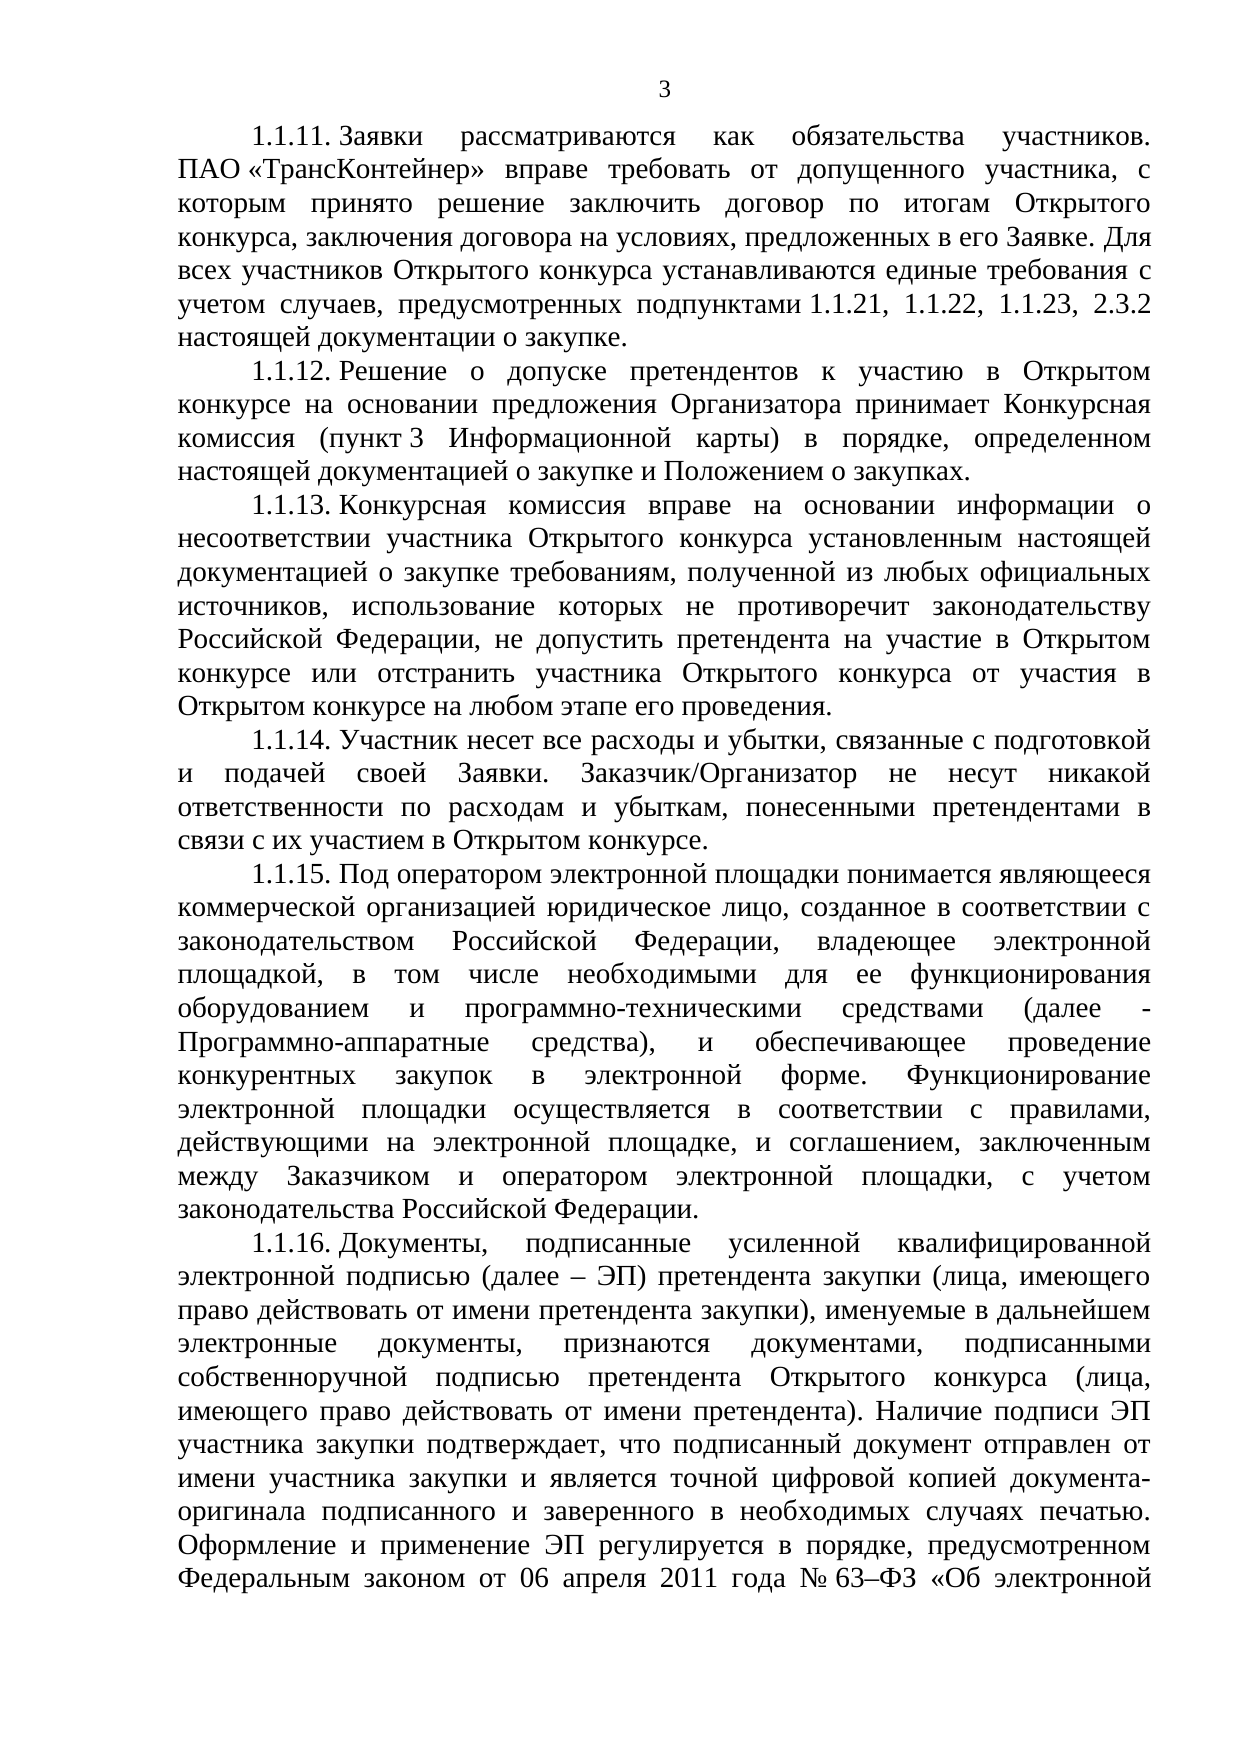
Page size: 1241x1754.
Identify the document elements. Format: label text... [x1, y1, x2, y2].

list Участник несет все расходы и убытки, связанные с подготовкой и подачей своей Заявки. Заказчик/Организатор не несут никакой ответственности по расходам и убыткам, понесенными претендентами в связи с их участием в Открытом конкурсе. [177, 722, 1152, 856]
list Под оператором электронной площадки понимается являющееся коммерческой организацией юридическое лицо, созданное в соответствии с законодательством Российской Федерации, владеющее электронной площадкой, в том числе необходимыми для ее функционирования оборудованием и программно-техническими средствами (далее - Программно-аппаратные средства), и обеспечивающее проведение конкурентных закупок в электронной форме. Функционирование электронной площадки осуществляется в соответствии с правилами, действующими на электронной площадке, и соглашением, заключенным между Заказчиком и оператором электронной площадки, с учетом законодательства Российской Федерации. [177, 856, 1152, 1225]
list Решение о допуске претендентов к участию в Открытом конкурсе на основании предложения Организатора принимает Конкурсная комиссия (пункт 3 Информационной карты) в порядке, определенном настоящей документацией о закупке и Положением о закупках. [177, 353, 1152, 487]
list Заявки рассматриваются как обязательства участников. ПАО «ТрансКонтейнер» вправе требовать от допущенного участника, с которым принято решение заключить договор по итогам Открытого конкурса, заключения договора на условиях, предложенных в его Заявке. Для всех участников Открытого конкурса устанавливаются единые требования с учетом случаев, предусмотренных подпунктами 1.1.21, 1.1.22, 1.1.23, 2.3.2 настоящей документации о закупке. [177, 118, 1152, 353]
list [177, 1225, 1152, 1594]
list Конкурсная комиссия вправе на основании информации о несоответствии участника Открытого конкурса установленным настоящей документацией о закупке требованиям, полученной из любых официальных источников, использование которых не противоречит законодательству Российской Федерации, не допустить претендента на участие в Открытом конкурсе или отстранить участника Открытого конкурса от участия в Открытом конкурсе на любом этапе его проведения. [177, 487, 1152, 722]
